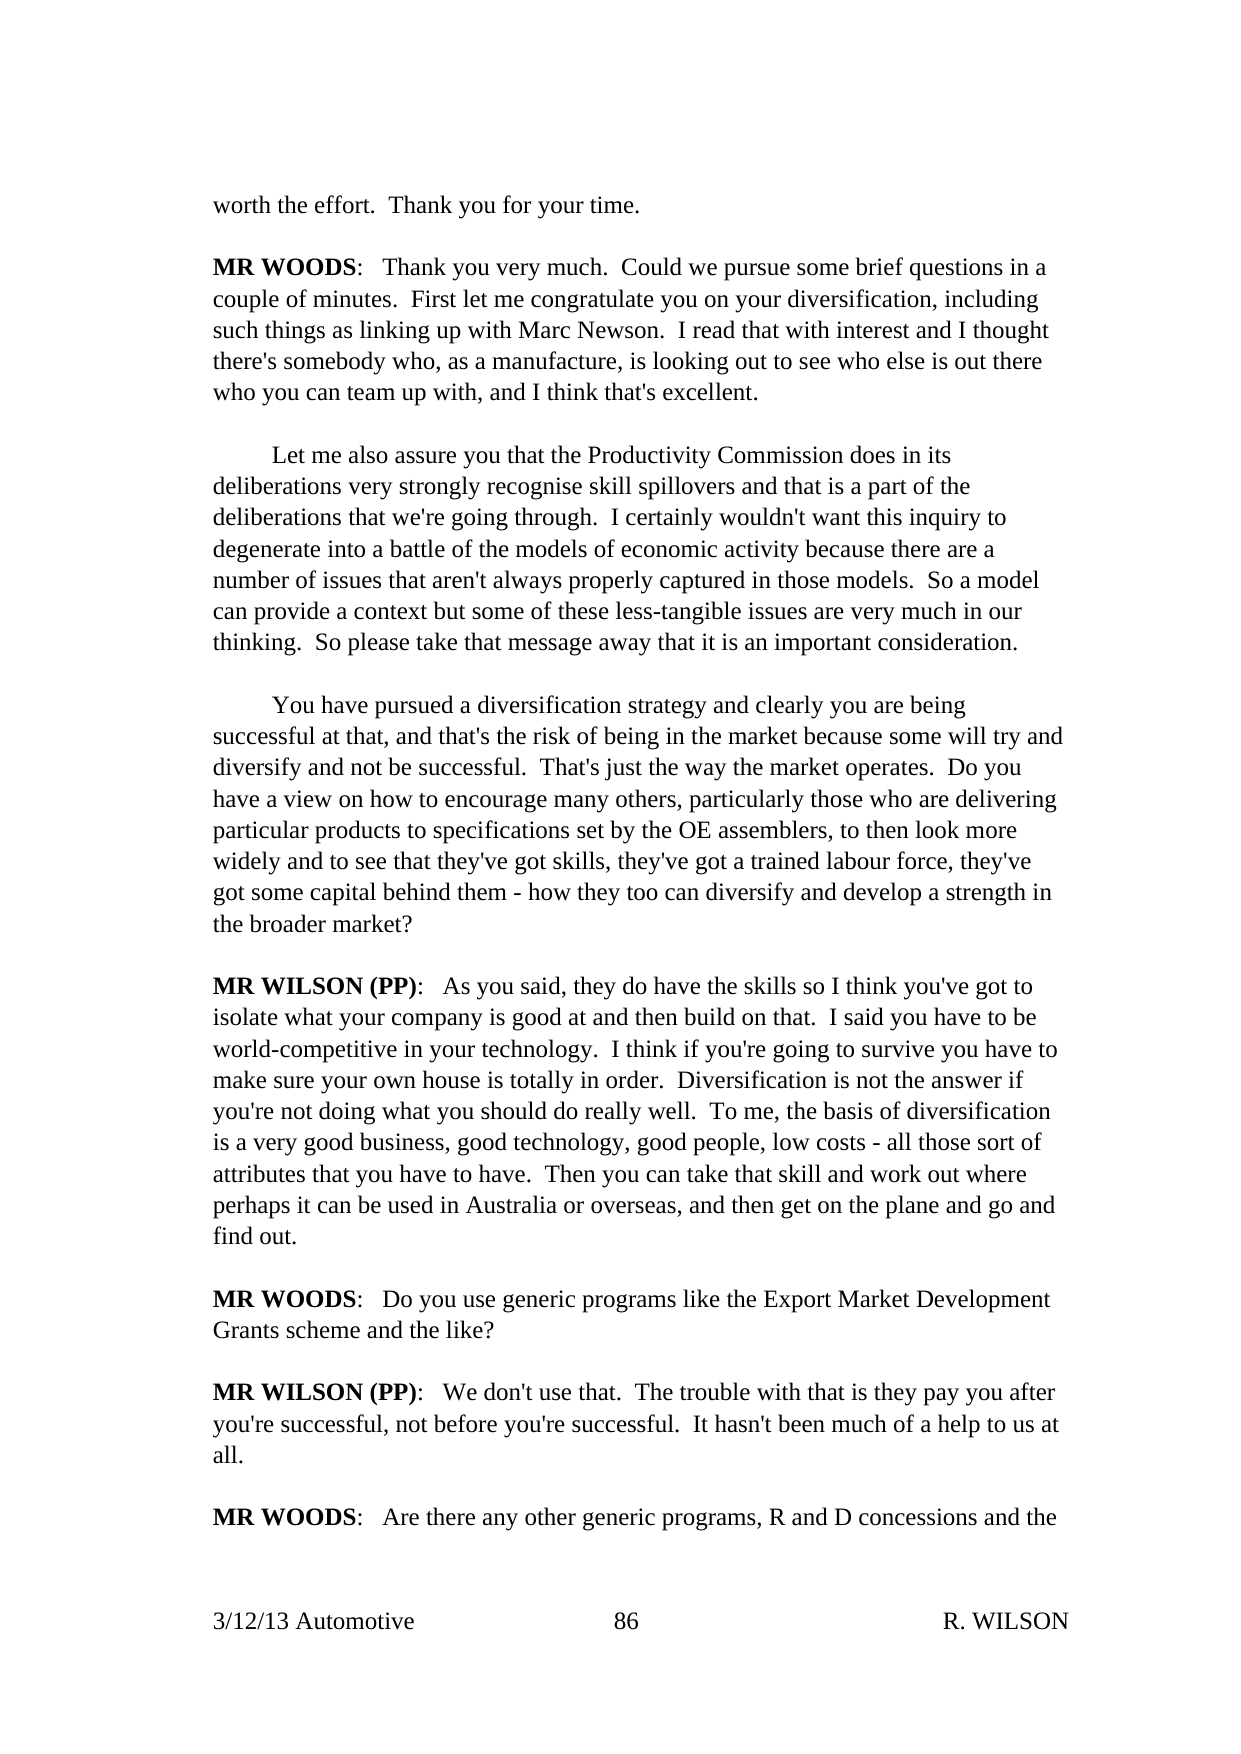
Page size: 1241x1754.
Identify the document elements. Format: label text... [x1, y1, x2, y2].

text MR WOODS: Are there any other generic programs, R and D concessions and the [213, 1501, 1069, 1532]
text worth the effort. Thank you for your time. [213, 188, 1069, 219]
text MR WOODS: Do you use generic programs like the Export Market Development Grants scheme and the like? [213, 1282, 1069, 1344]
text MR WILSON (PP): As you said, they do have the skills so I think you've got to isolate what your company is good at and then build on that. I said you have to be world-competitive in your technology. I think if you're going to survive you have to make sure your own house is totally in order. Diversification is not the answer if you're not doing what you should do really well. To me, the basis of diversification is a very good business, good technology, good people, low costs - all those sort of attributes that you have to have. Then you can take that skill and work out where perhaps it can be used in Australia or overseas, and then get on the plane and go and find out. [213, 969, 1069, 1251]
text MR WILSON (PP): We don't use that. The trouble with that is they pay you after you're successful, not before you're successful. It hasn't been much of a help to us at all. [213, 1376, 1069, 1469]
text MR WOODS: Thank you very much. Could we pursue some brief questions in a couple of minutes. First let me congratulate you on your diversification, including such things as linking up with Marc Newson. I read that with interest and I thought there's somebody who, as a manufacture, is looking out to see who else is out there who you can team up with, and I think that's excellent. [213, 251, 1069, 407]
text Let me also assure you that the Productivity Commission does in its deliberations very strongly recognise skill spillovers and that is a part of the deliberations that we're going through. I certainly wouldn't want this inquiry to degenerate into a battle of the models of economic activity because there are a number of issues that aren't always properly captured in those models. So a model can provide a context but some of these less-tangible issues are very much in our thinking. So please take that message away that it is an important consideration. [213, 438, 1069, 657]
text You have pursued a diversification strategy and clearly you are being successful at that, and that's the risk of being in the market because some will try and diversify and not be successful. That's just the way the market operates. Do you have a view on how to encourage many others, particularly those who are delivering particular products to specifications set by the OE assemblers, to then look more widely and to see that they've got skills, they've got a trained labour force, they've got some capital behind them - how they too can diversify and develop a strength in the broader market? [213, 688, 1069, 938]
